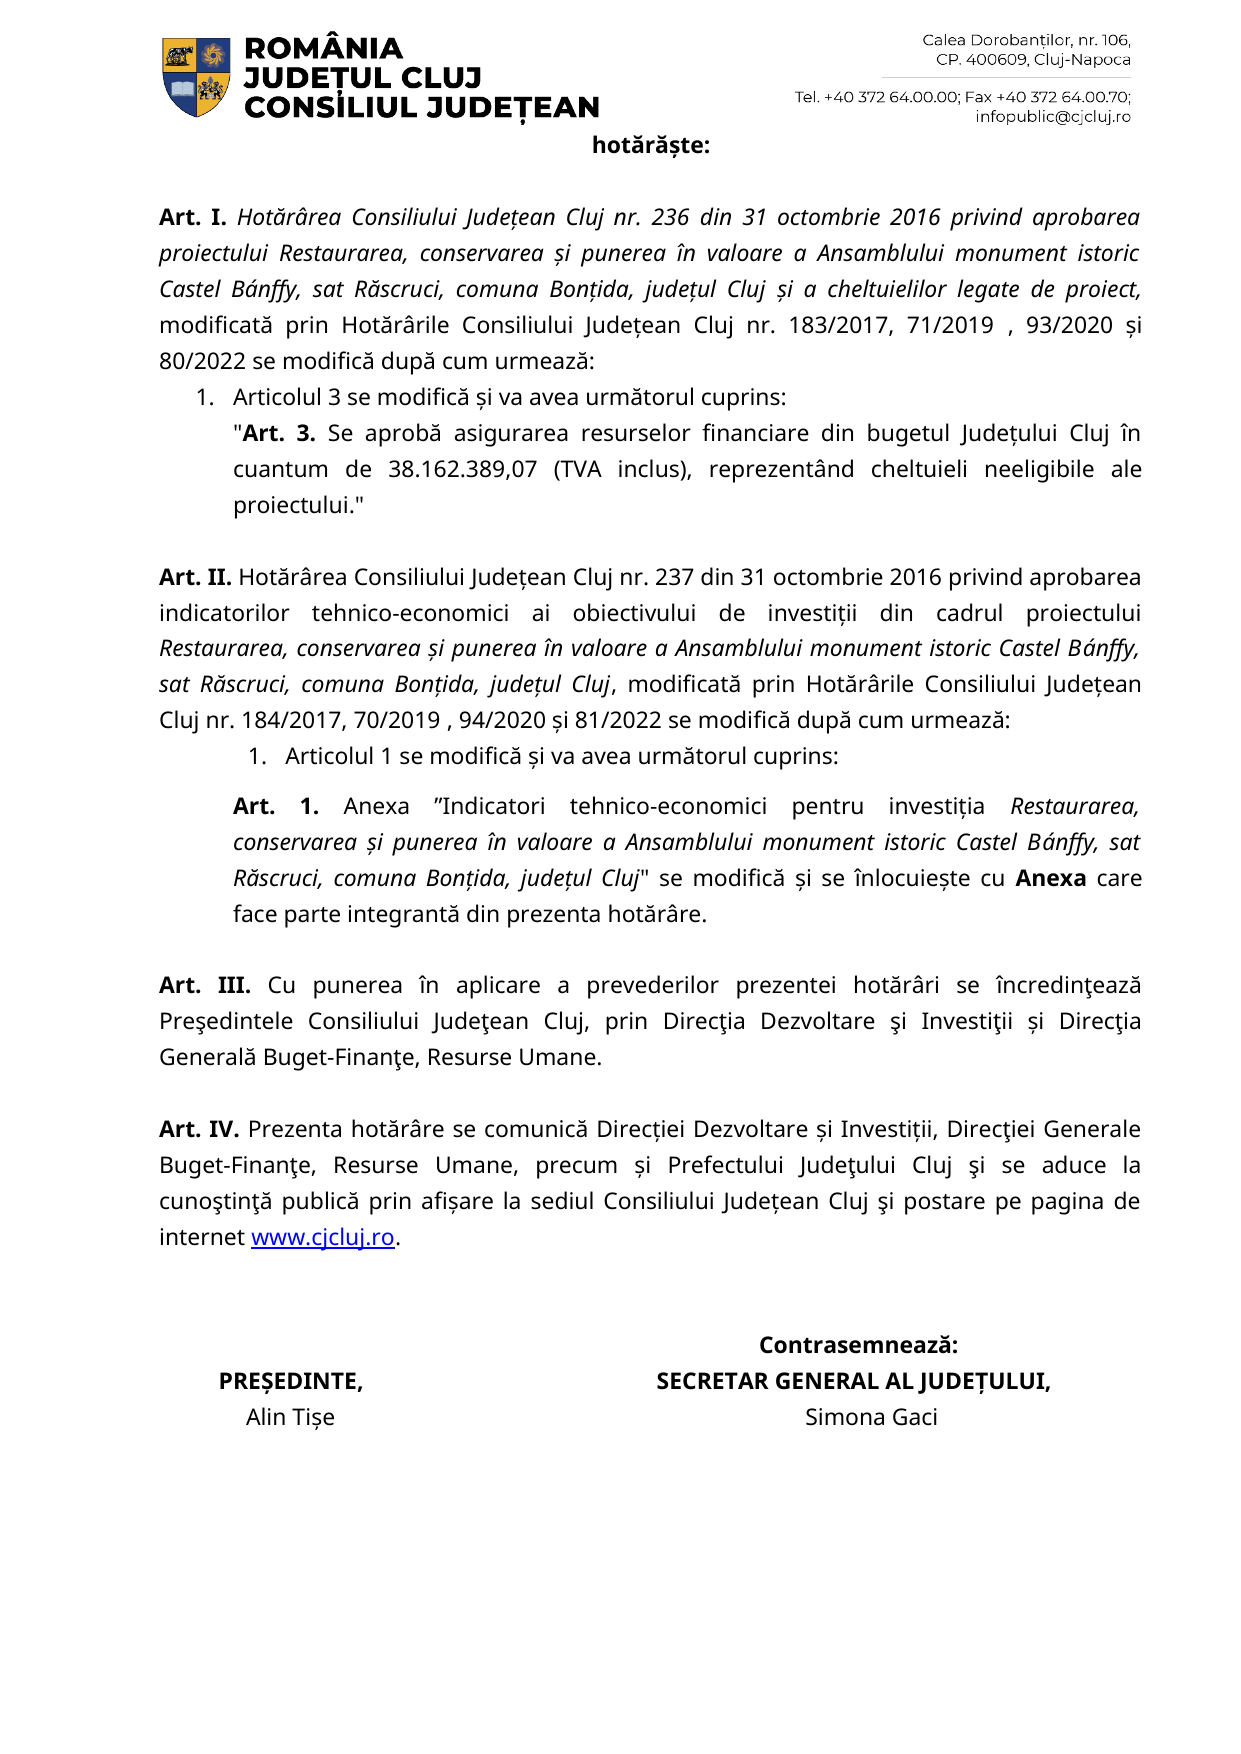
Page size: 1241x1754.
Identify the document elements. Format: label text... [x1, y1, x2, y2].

list Articolul 1 se modifică și va avea următorul cuprins: [248, 740, 1143, 771]
picture [162, 31, 599, 121]
text Art. I. Hotărârea Consiliului Județean Cluj nr. 236 din 31 octombrie 2016 privind aprobarea proiectului Restaurarea, conservarea și punerea în valoare a Ansamblului monument istoric Castel Bánffy, sat Răscruci, comuna Bonțida, județul Cluj și a cheltuielilor legate de proiect, modificată prin Hotărârile Consiliului Județean Cluj nr. 183/2017, 71/2019 , 93/2020 și 80/2022 se modifică după cum urmează: [159, 201, 1143, 376]
text Alin Tişe Simona Gaci [159, 1401, 1143, 1432]
text Art. IV. Prezenta hotărâre se comunică Direcției Dezvoltare și Investiții, Direcţiei Generale Buget-Finanţe, Resurse Umane, precum și Prefectului Judeţului Cluj şi se aduce la cunoştinţă publică prin afișare la sediul Consiliului Județean Cluj şi postare pe pagina de internet www.cjcluj.ro. [159, 1113, 1143, 1252]
text Art. II. Hotărârea Consiliului Județean Cluj nr. 237 din 31 octombrie 2016 privind aprobarea indicatorilor tehnico-economici ai obiectivului de investiții din cadrul proiectului Restaurarea, conservarea și punerea în valoare a Ansamblului monument istoric Castel Bánffy, sat Răscruci, comuna Bonțida, județul Cluj, modificată prin Hotărârile Consiliului Județean Cluj nr. 184/2017, 70/2019 , 94/2020 și 81/2022 se modifică după cum urmează: [159, 561, 1143, 736]
list Art. 1. Anexa ”Indicatori tehnico-economici pentru investiția Restaurarea, conservarea și punerea în valoare a Ansamblului monument istoric Castel Bánffy, sat Răscruci, comuna Bonțida, județul Cluj" se modifică și se înlocuiește cu Anexa care face parte integrantă din prezenta hotărâre. [233, 790, 1143, 929]
text Art. III. Cu punerea în aplicare a prevederilor prezentei hotărâri se încredinţează Preşedintele Consiliului Judeţean Cluj, prin Direcţia Dezvoltare şi Investiţii și Direcţia Generală Buget-Finanţe, Resurse Umane. [159, 969, 1143, 1072]
list "Art. 3. Se aprobă asigurarea resurselor financiare din bugetul Județului Cluj în cuantum de 38.162.389,07 (TVA inclus), reprezentând cheltuieli neeligibile ale proiectului." [233, 417, 1143, 520]
picture [795, 31, 1131, 121]
text Contrasemnează: [159, 1329, 1143, 1360]
text hotărăşte: [159, 121, 1143, 161]
list Articolul 3 se modifică și va avea următorul cuprins: [195, 381, 1143, 412]
text PREŞEDINTE, SECRETAR GENERAL AL JUDEŢULUI, [159, 1365, 1143, 1396]
